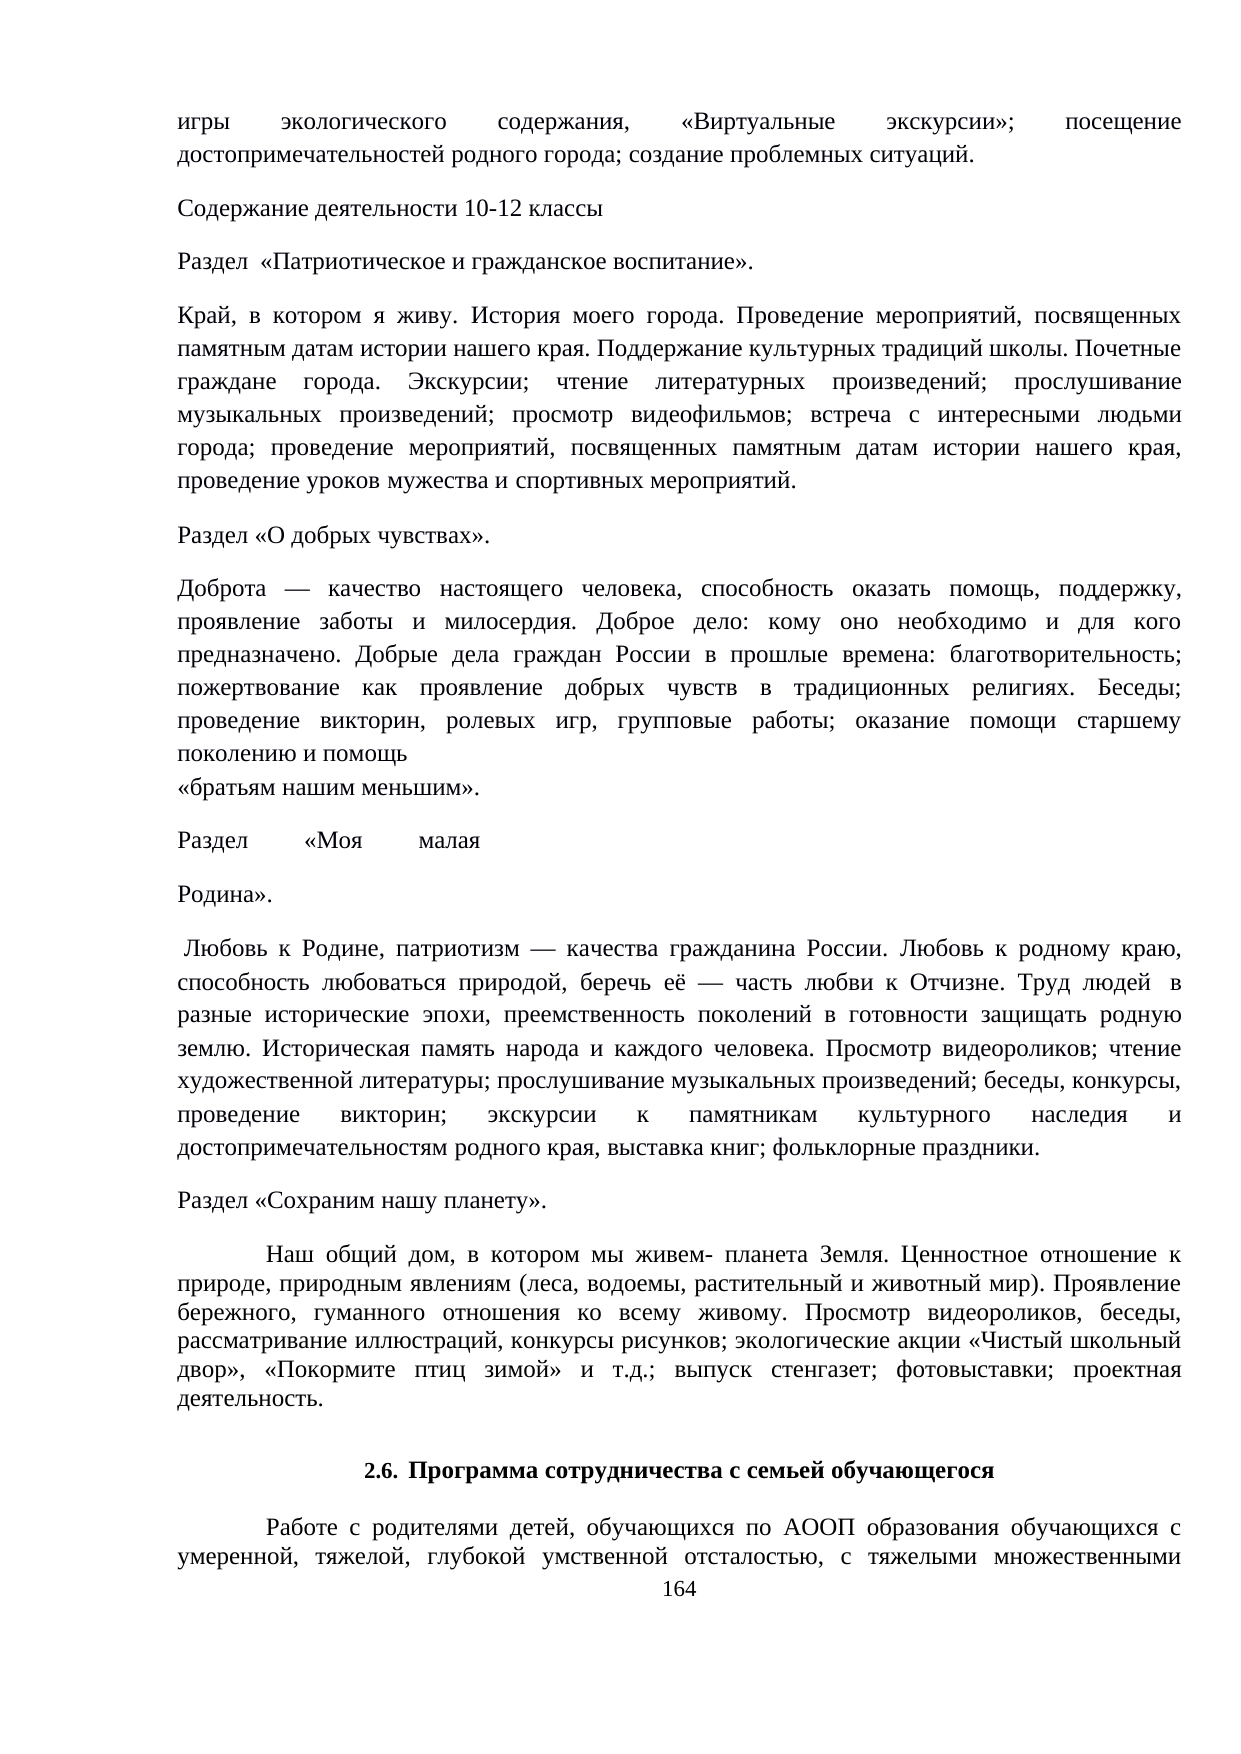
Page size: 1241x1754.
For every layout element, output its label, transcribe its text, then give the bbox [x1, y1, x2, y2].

text Край, в котором я живу. История моего города. Проведение мероприятий, посвященных памятным датам истории нашего края. Поддержание культурных традиций школы. Почетные граждане города. Экскурсии; чтение литературных произведений; прослушивание музыкальных произведений; просмотр видеофильмов; встреча с интересными людьми города; проведение мероприятий, посвященных памятным датам истории нашего края, проведение уроков мужества и спортивных мероприятий. [177, 300, 1182, 494]
subtitle Программа сотрудничества с семьей обучающегося [364, 1456, 1240, 1484]
text Содержание деятельности 10-12 классы [177, 193, 1240, 221]
text игры экологического содержания, «Виртуальные экскурсии»; посещение достопримечательностей родного города; создание проблемных ситуаций. [177, 106, 1181, 167]
text Любовь к Родине, патриотизм — качества гражданина России. Любовь к родному краю, способность любоваться природой, беречь её — часть любви к Отчизне. Труд людей в разные исторические эпохи, преемственность поколений в готовности защищать родную землю. Историческая память народа и каждого человека. Просмотр видеороликов; чтение художественной литературы; прослушивание музыкальных произведений; беседы, конкурсы, проведение викторин; экскурсии к памятникам культурного наследия и достопримечательностям родного края, выставка книг; фольклорные праздники. [177, 933, 1182, 1160]
text Доброта — качество настоящего человека, способность оказать помощь, поддержку, проявление заботы и милосердия. Доброе дело: кому оно необходимо и для кого предназначено. Добрые дела граждан России в прошлые времена: благотворительность; пожертвование как проявление добрых чувств в традиционных религиях. Беседы; проведение викторин, ролевых игр, групповые работы; оказание помощи старшему поколению и помощь [177, 573, 1182, 767]
text «братьям нашим меньшим». Раздел «Моя малая Родина». [177, 772, 480, 908]
text Раздел «Сохраним нашу планету». [177, 1185, 1240, 1214]
text Раздел «Патриотическое и гражданское воспитание». [177, 246, 1240, 275]
text Раздел «О добрых чувствах». [177, 520, 1240, 548]
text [177, 1512, 1182, 1570]
text Наш общий дом, в котором мы живем- планета Земля. Ценностное отношение к природе, природным явлениям (леса, водоемы, растительный и животный мир). Проявление бережного, гуманного отношения ко всему живому. Просмотр видеороликов, беседы, рассматривание иллюстраций, конкурсы рисунков; экологические акции «Чистый школьный двор», «Покормите птиц зимой» и т.д.; выпуск стенгазет; фотовыставки; проектная деятельность. [177, 1239, 1182, 1412]
